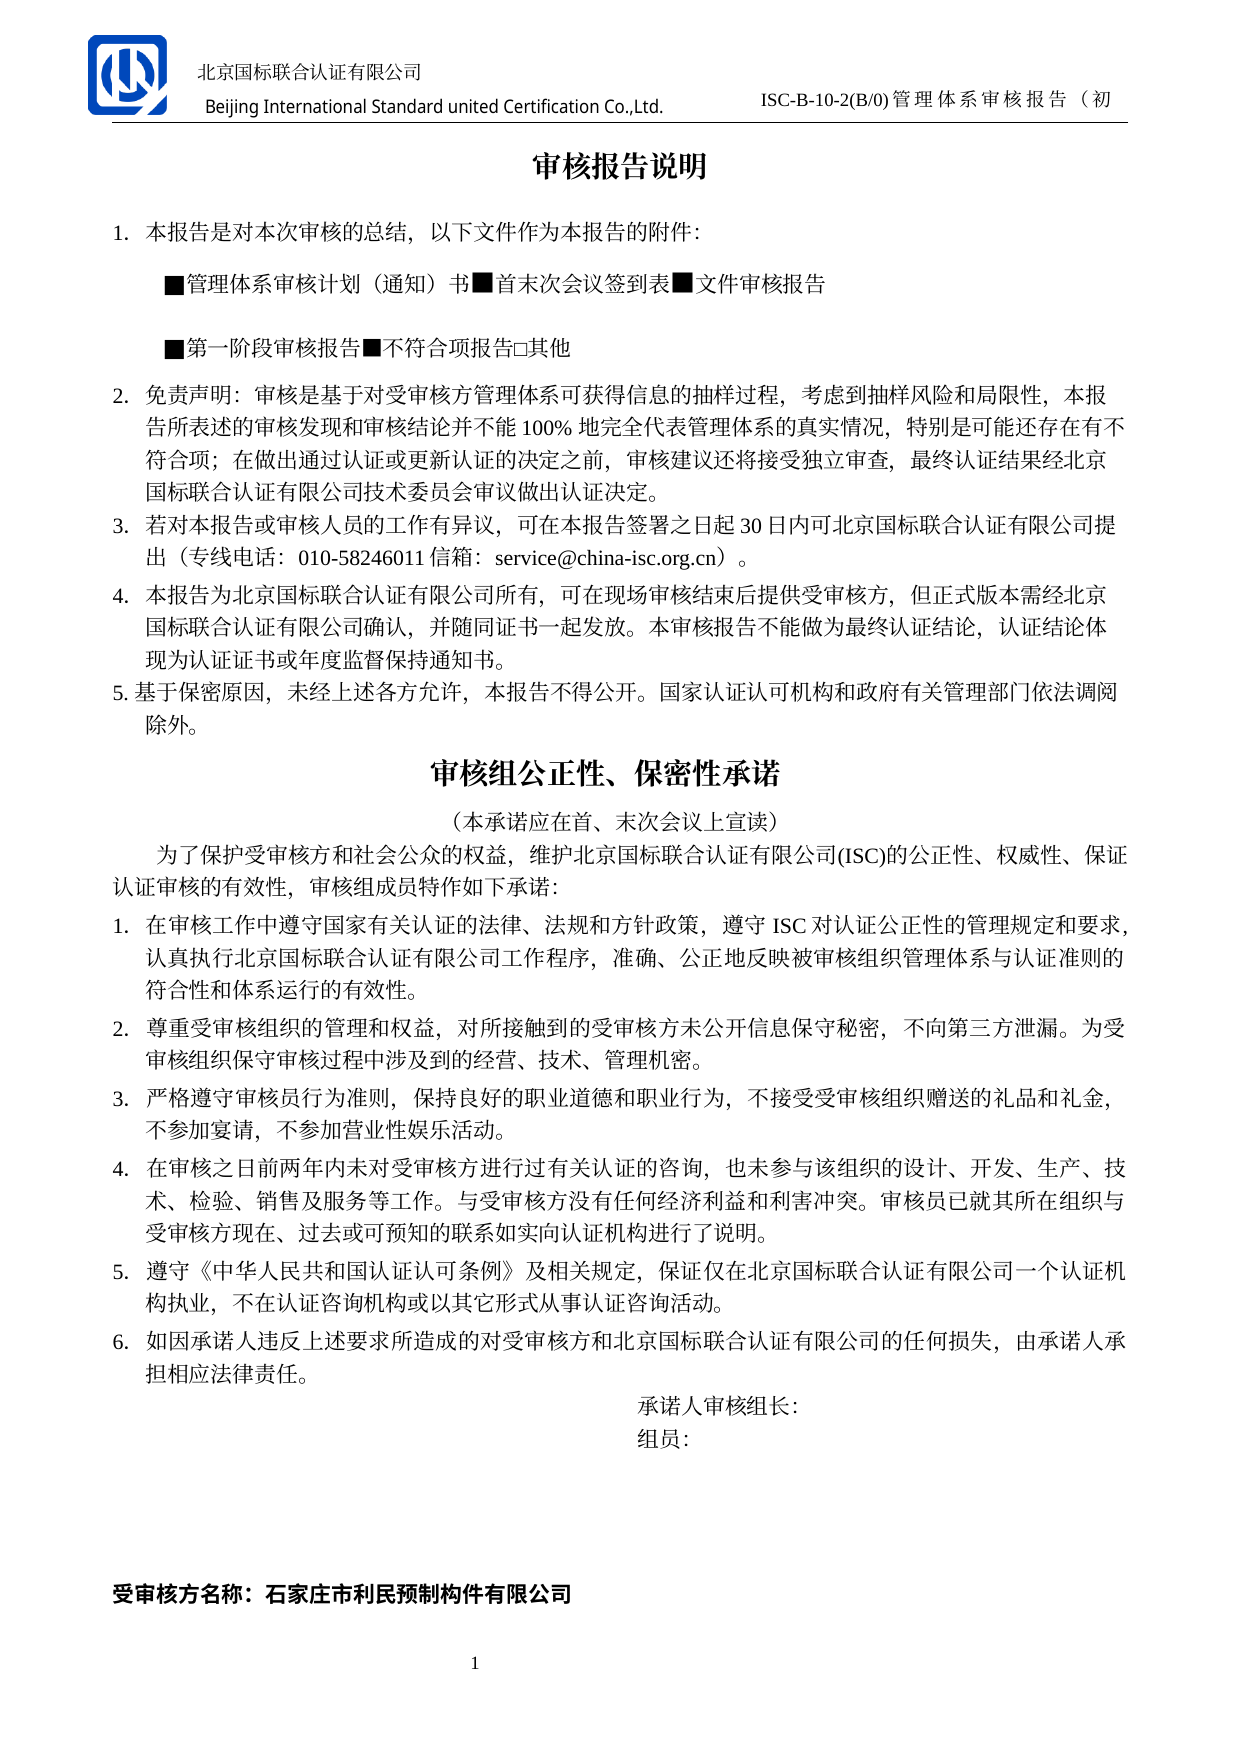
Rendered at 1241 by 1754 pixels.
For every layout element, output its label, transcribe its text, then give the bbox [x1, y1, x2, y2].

text 6．如因承诺人违反上述要求所造成的对受审核方和北京国标联合认证有限公司的任何损失，由承诺人承担相应法律责任。 [112, 1326, 1128, 1391]
text 组员： [112, 1423, 1128, 1456]
text 3．严格遵守审核员行为准则，保持良好的职业道德和职业行为，不接受受审核组织赠送的礼品和礼金，不参加宴请，不参加营业性娱乐活动。 [112, 1082, 1128, 1147]
text （本承诺应在首、末次会议上宣读） [145, 807, 1128, 839]
text 1．在审核工作中遵守国家有关认证的法律、法规和方针政策，遵守ISC对认证公正性的管理规定和要求, 认真执行北京国标联合认证有限公司工作程序，准确、公正地反映被审核组织管理体系与认证准则的符合性和体系运行的有效性。 [112, 909, 1128, 1007]
text 2．免责声明：审核是基于对受审核方管理体系可获得信息的抽样过程，考虑到抽样风险和局限性，本报告所表述的审核发现和审核结论并不能100% 地完全代表管理体系的真实情况，特别是可能还存在有不符合项；在做出通过认证或更新认证的决定之前，审核建议还将接受独立审查，最终认证结果经北京国标联合认证有限公司技术委员会审议做出认证决定。 [112, 379, 1128, 509]
text ■第一阶段审核报告■不符合项报告□其他 [112, 314, 1128, 379]
text 审核报告说明 [112, 135, 1128, 200]
text 2．尊重受审核组织的管理和权益，对所接触到的受审核方未公开信息保守秘密，不向第三方泄漏。为受审核组织保守审核过程中涉及到的经营、技术、管理机密。 [112, 1012, 1128, 1077]
text ■管理体系审核计划（通知）书■首末次会议签到表■文件审核报告 [112, 249, 1128, 314]
text 审核组公正性、保密性承诺 [112, 742, 1128, 807]
text 5. 基于保密原因，未经上述各方允许，本报告不得公开。国家认证认可机构和政府有关管理部门依法调阅除外。 [112, 677, 1128, 742]
text 3．若对本报告或审核人员的工作有异议，可在本报告签署之日起30日内可北京国标联合认证有限公司提出（专线电话：010-58246011信箱：service@china-isc.org.cn）。 [112, 509, 1128, 574]
text 4．在审核之日前两年内未对受审核方进行过有关认证的咨询，也未参与该组织的设计、开发、生产、技术、检验、销售及服务等工作。与受审核方没有任何经济利益和利害冲突。审核员已就其所在组织与受审核方现在、过去或可预知的联系如实向认证机构进行了说明。 [112, 1153, 1128, 1250]
text 5．遵守《中华人民共和国认证认可条例》及相关规定，保证仅在北京国标联合认证有限公司一个认证机构执业，不在认证咨询机构或以其它形式从事认证咨询活动。 [112, 1255, 1128, 1320]
text 承诺人审核组长： [112, 1391, 1128, 1423]
text 为了保护受审核方和社会公众的权益，维护北京国标联合认证有限公司(ISC)的公正性、权威性、保证认证审核的有效性，审核组成员特作如下承诺： [112, 839, 1128, 904]
picture [88, 35, 167, 115]
text 受审核方名称：石家庄市利民预制构件有限公司 [112, 1577, 1128, 1609]
text 1．本报告是对本次审核的总结，以下文件作为本报告的附件： [112, 217, 1128, 249]
text 4．本报告为北京国标联合认证有限公司所有，可在现场审核结束后提供受审核方，但正式版本需经北京国标联合认证有限公司确认，并随同证书一起发放。本审核报告不能做为最终认证结论，认证结论体现为认证证书或年度监督保持通知书。 [112, 579, 1128, 677]
